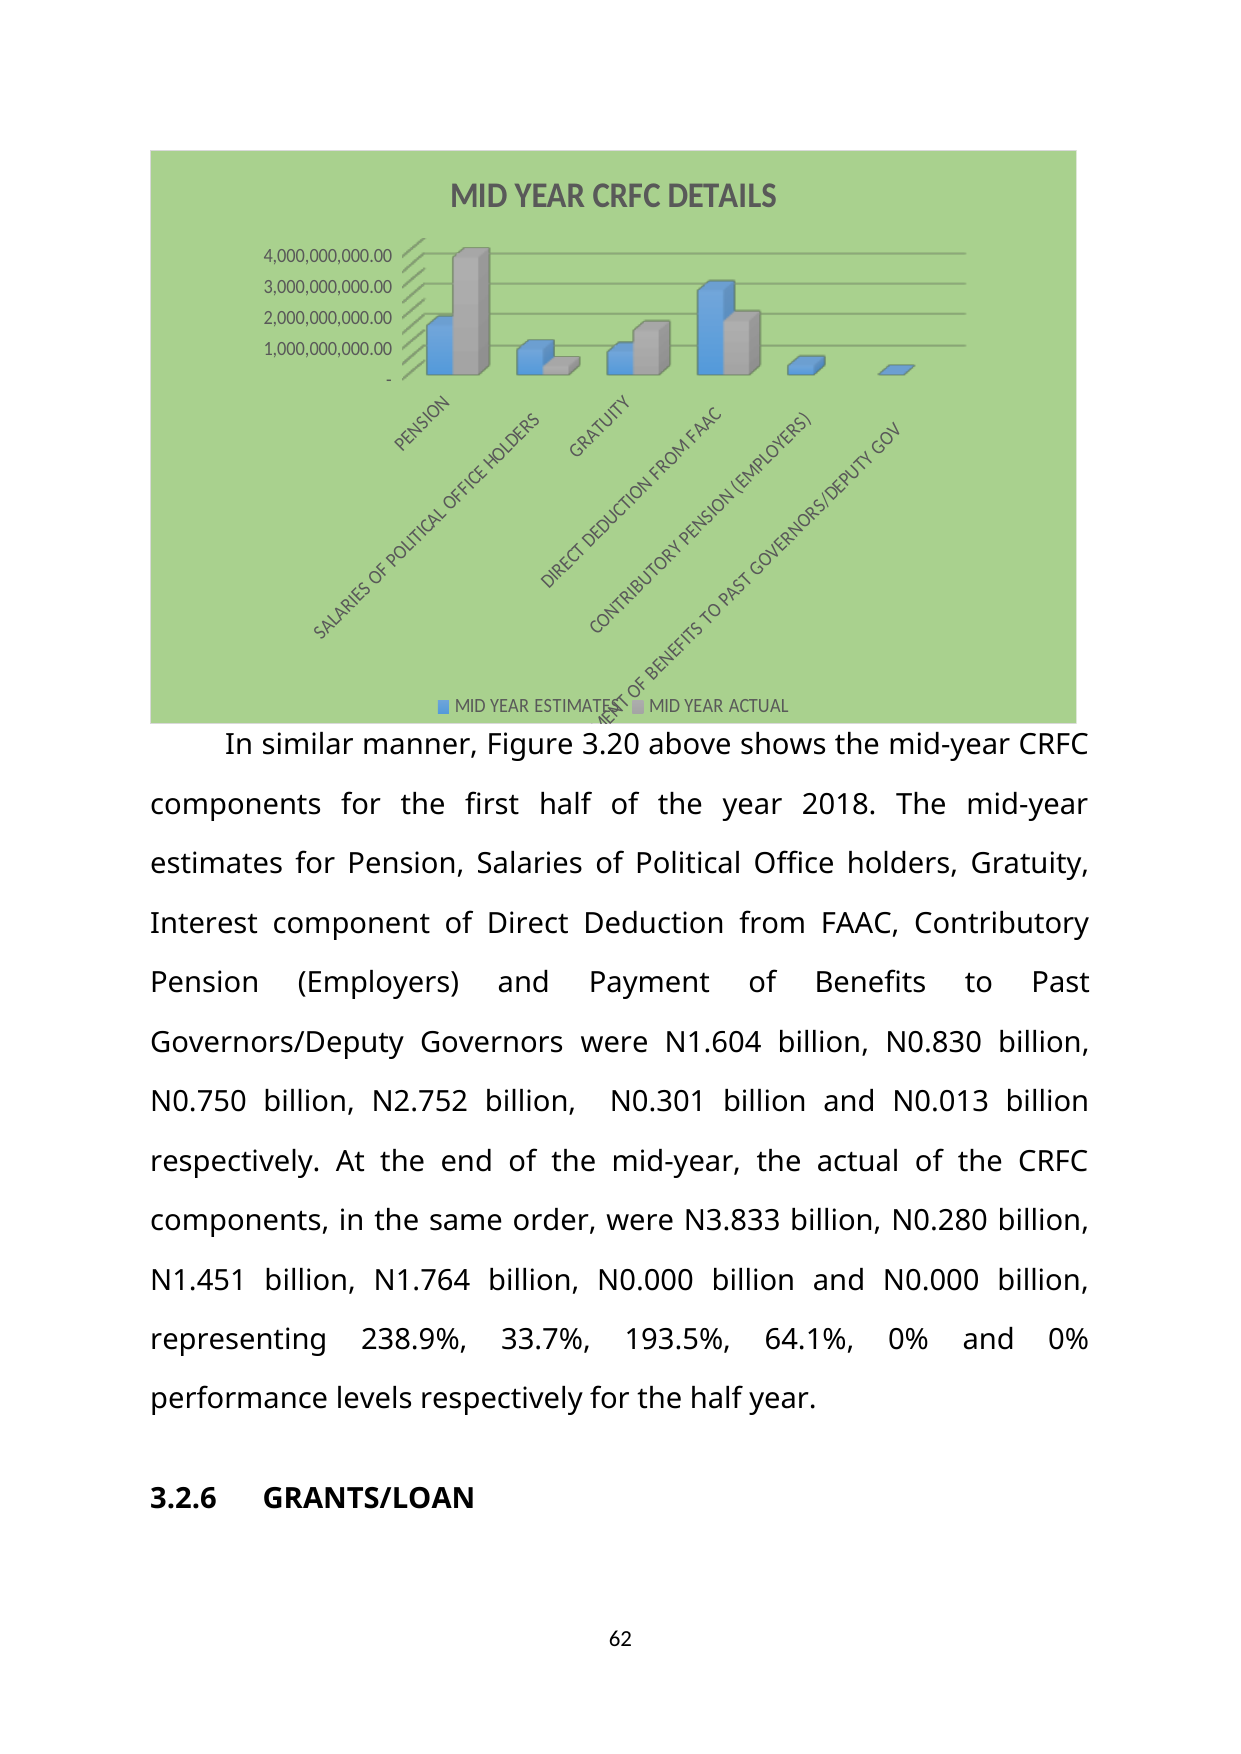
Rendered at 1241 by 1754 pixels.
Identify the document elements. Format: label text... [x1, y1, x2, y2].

list GRANTS/LOAN [150, 1477, 1090, 1517]
text In similar manner, Figure 3.20 above shows the mid-year CRFC components for the first half of the year 2018. The mid-year estimates for Pension, Salaries of Political Office holders, Gratuity, Interest component of Direct Deduction from FAAC, Contributory Pension (Employers) and Payment of Benefits to Past Governors/Deputy Governors were N1.604 billion, N0.830 billion, N0.750 billion, N2.752 billion, N0.301 billion and N0.013 billion respectively. At the end of the mid-year, the actual of the CRFC components, in the same order, were N3.833 billion, N0.280 billion, N1.451 billion, N1.764 billion, N0.000 billion and N0.000 billion, representing 238.9%, 33.7%, 193.5%, 64.1%, 0% and 0% performance levels respectively for the half year. [150, 723, 1090, 1417]
